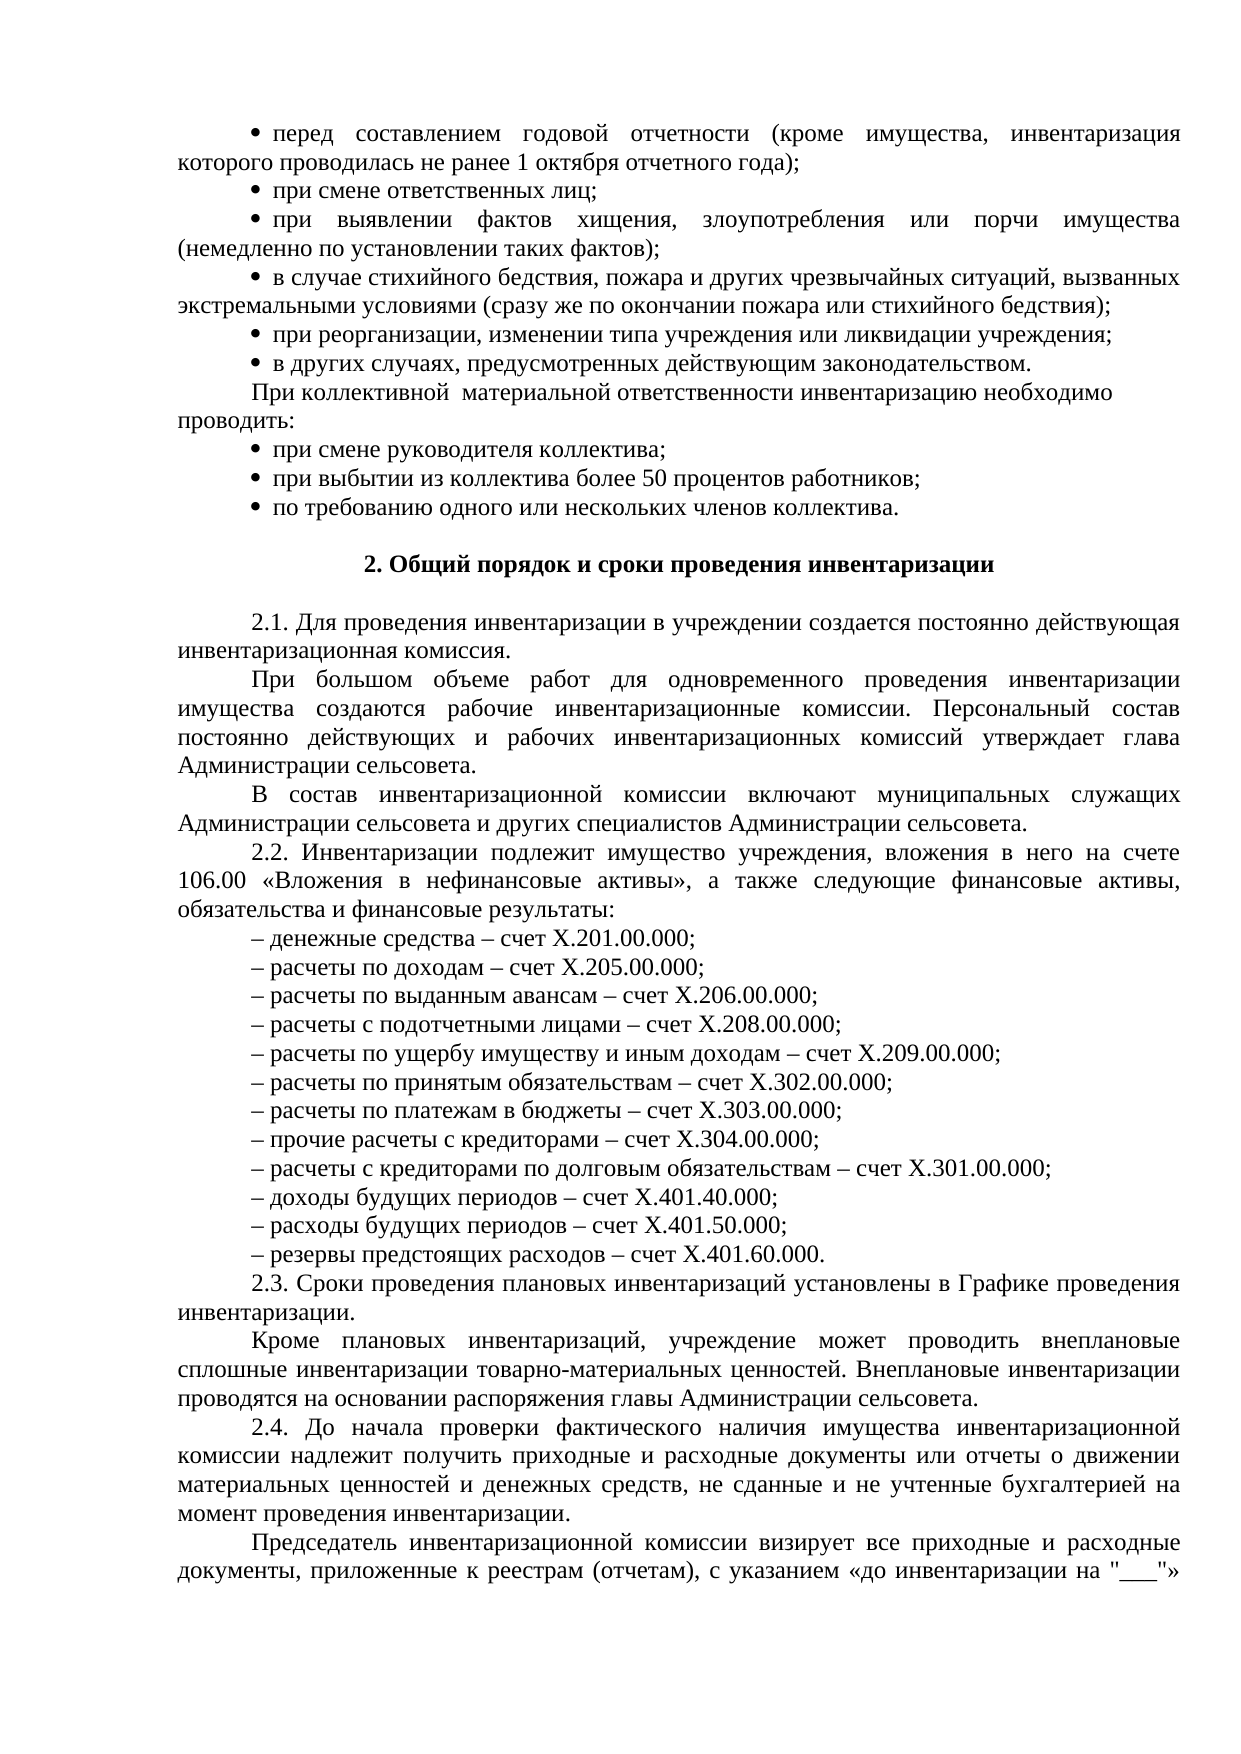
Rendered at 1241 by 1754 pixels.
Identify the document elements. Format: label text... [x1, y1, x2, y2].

text – расчеты по доходам – счет Х.205.00.000; [177, 952, 1181, 981]
text – расчеты по выданным авансам – счет Х.206.00.000; [177, 981, 1181, 1009]
text В состав инвентаризационной комиссии включают муниципальных служащих Администрации сельсовета и других специалистов Администрации сельсовета. [177, 779, 1181, 837]
list при реорганизации, изменении типа учреждения или ликвидации учреждения; [177, 319, 1181, 348]
list перед составлением годовой отчетности (кроме имущества, инвентаризация которого проводилась не ранее 1 октября отчетного года); [177, 118, 1181, 176]
list при смене ответственных лиц; [177, 176, 1181, 204]
list при выявлении фактов хищения, злоупотребления или порчи имущества (немедленно по установлении таких фактов); [177, 204, 1181, 262]
text – денежные средства – счет Х.201.00.000; [177, 923, 1181, 952]
list по требованию одного или нескольких членов коллектива. [177, 492, 1181, 521]
text При коллективной материальной ответственности инвентаризацию необходимо проводить: [177, 377, 1181, 434]
text 2.2. Инвентаризации подлежит имущество учреждения, вложения в него на счете 106.00 «Вложения в нефинансовые активы», а также следующие финансовые активы, обязательства и финансовые результаты: [177, 837, 1181, 923]
text – резервы предстоящих расходов – счет Х.401.60.000. [177, 1239, 1181, 1268]
list в других случаях, предусмотренных действующим законодательством. [177, 348, 1181, 377]
text – расчеты по принятым обязательствам – счет Х.302.00.000; [177, 1067, 1181, 1096]
text – прочие расчеты с кредиторами – счет Х.304.00.000; [177, 1124, 1181, 1153]
text – расходы будущих периодов – счет Х.401.50.000; [177, 1211, 1181, 1239]
text 2.4. До начала проверки фактического наличия имущества инвентаризационной комиссии надлежит получить приходные и расходные документы или отчеты о движении материальных ценностей и денежных средств, не сданные и не учтенные бухгалтерией на момент проведения инвентаризации. [177, 1412, 1181, 1527]
text При большом объеме работ для одновременного проведения инвентаризации имущества создаются рабочие инвентаризационные комиссии. Персональный состав постоянно действующих и рабочих инвентаризационных комиссий утверждает глава Администрации сельсовета. [177, 664, 1181, 779]
text – расчеты по платежам в бюджеты – счет Х.303.00.000; [177, 1096, 1181, 1124]
text 2.1. Для проведения инвентаризации в учреждении создается постоянно действующая инвентаризационная комиссия. [177, 607, 1181, 664]
text Кроме плановых инвентаризаций, учреждение может проводить внеплановые сплошные инвентаризации товарно-материальных ценностей. Внеплановые инвентаризации проводятся на основании распоряжения главы Администрации сельсовета. [177, 1326, 1181, 1412]
list в случае стихийного бедствия, пожара и других чрезвычайных ситуаций, вызванных экстремальными условиями (сразу же по окончании пожара или стихийного бедствия); [177, 262, 1181, 319]
text 2.3. Сроки проведения плановых инвентаризаций установлены в Графике проведения инвентаризации. [177, 1268, 1181, 1326]
list при смене руководителя коллектива; [177, 434, 1181, 463]
text – расчеты с кредиторами по долговым обязательствам – счет Х.301.00.000; [177, 1153, 1181, 1182]
list при выбытии из коллектива более 50 процентов работников; [177, 463, 1181, 492]
text – расчеты по ущербу имуществу и иным доходам – счет Х.209.00.000; [177, 1038, 1181, 1067]
text – расчеты с подотчетными лицами – счет Х.208.00.000; [177, 1009, 1181, 1038]
text 2. Общий порядок и сроки проведения инвентаризации [177, 549, 1181, 578]
text – доходы будущих периодов – счет Х.401.40.000; [177, 1182, 1181, 1211]
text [177, 1527, 1181, 1584]
